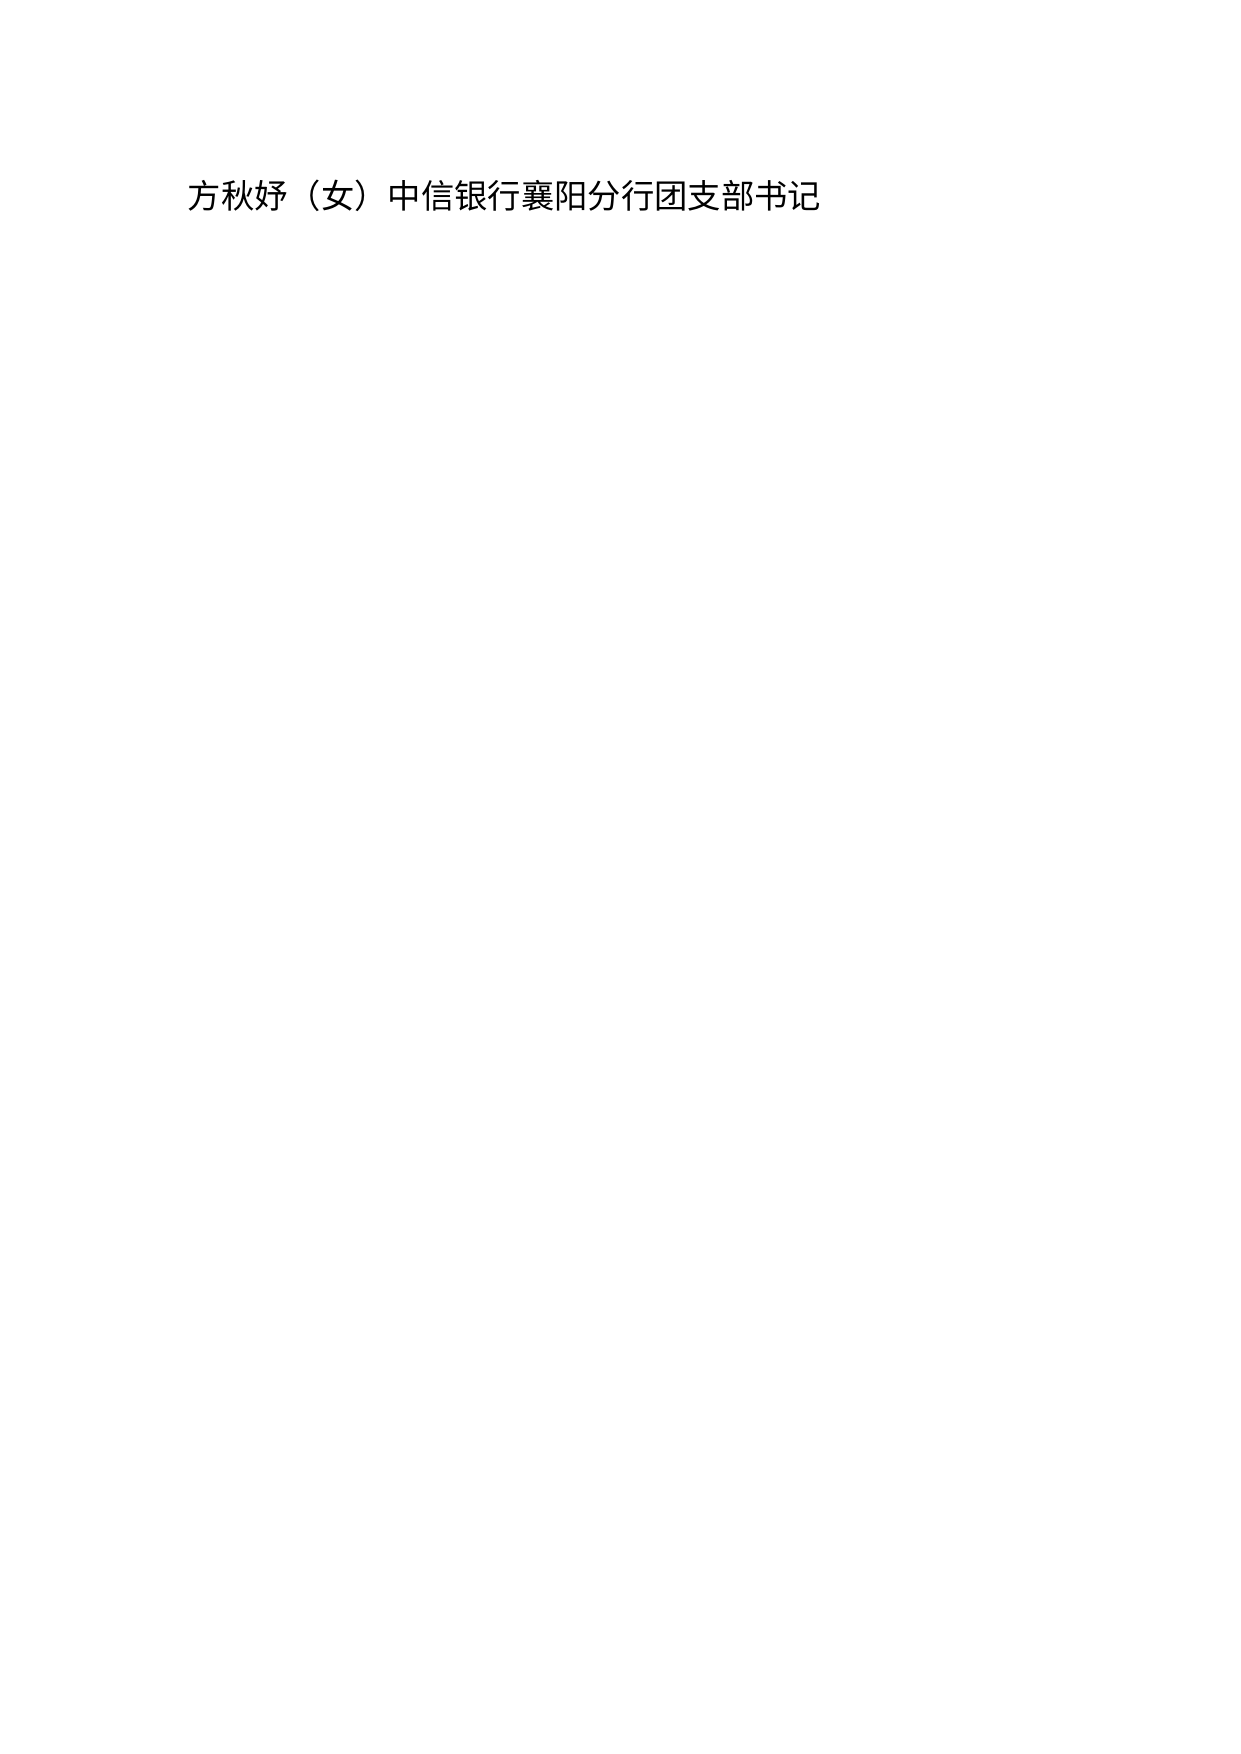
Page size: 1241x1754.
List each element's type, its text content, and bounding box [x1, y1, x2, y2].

text 方秋妤（女）中信银行襄阳分行团支部书记 [187, 162, 1053, 227]
